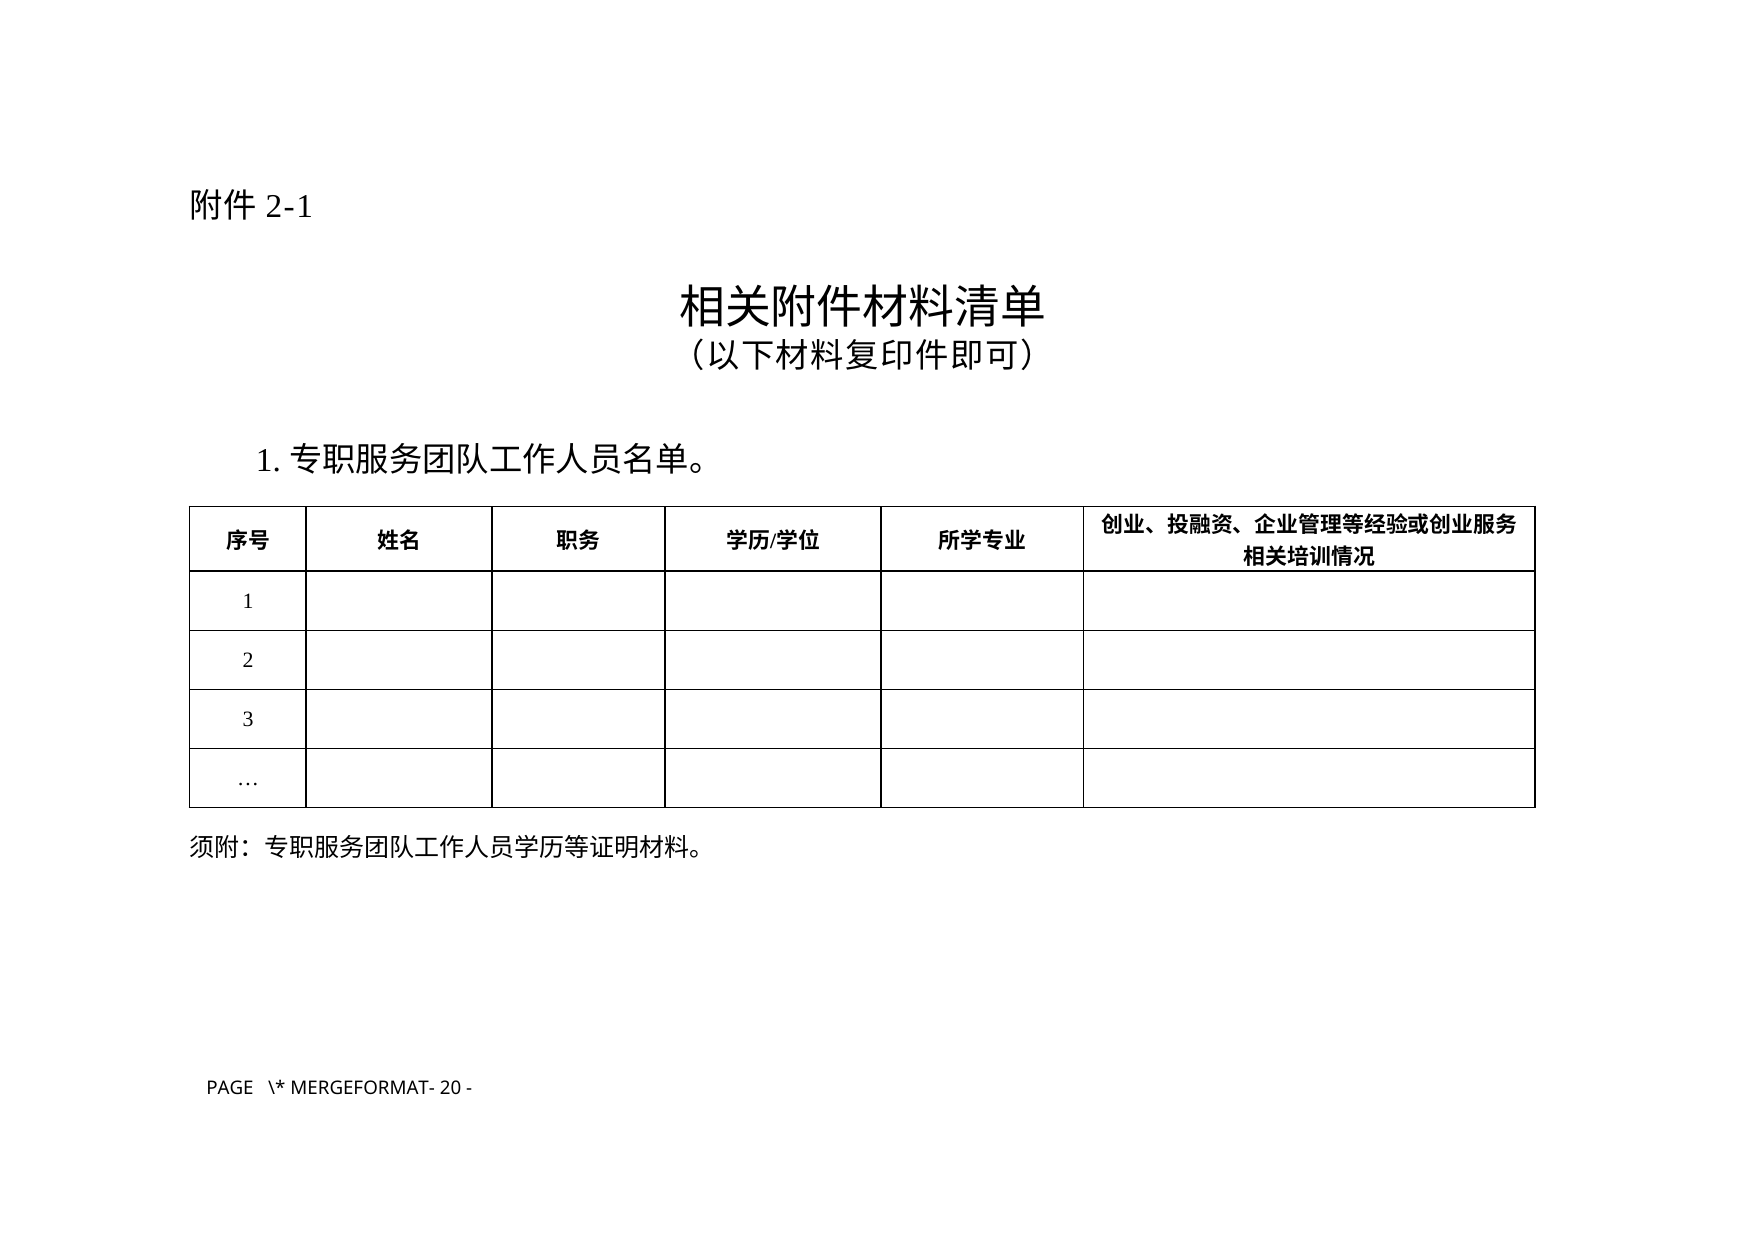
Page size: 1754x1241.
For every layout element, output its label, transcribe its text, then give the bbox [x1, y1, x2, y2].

table_cell [666, 572, 880, 629]
table_cell 1 [190, 572, 305, 629]
table_cell [493, 690, 664, 748]
table_cell [666, 749, 880, 807]
text 1. 专职服务团队工作人员名单。 [189, 433, 1535, 481]
table_cell [493, 572, 664, 629]
table_cell … [190, 749, 305, 807]
table_cell [1084, 690, 1534, 748]
table_cell [882, 572, 1083, 629]
table_cell [1084, 749, 1534, 807]
table_header 姓名 [307, 507, 491, 570]
table_header 序号 [190, 507, 305, 570]
table_cell [666, 631, 880, 688]
text （以下材料复印件即可） [189, 334, 1535, 376]
table_cell [307, 749, 491, 807]
table_header 所学专业 [882, 507, 1083, 570]
table_cell [1084, 631, 1534, 688]
table_cell [1084, 572, 1534, 629]
table_header 创业、投融资、企业管理等经验或创业服务相关培训情况 [1084, 507, 1534, 570]
text 须附：专职服务团队工作人员学历等证明材料。 [189, 808, 1535, 869]
table_cell [307, 631, 491, 688]
table_cell [882, 749, 1083, 807]
table_cell [307, 572, 491, 629]
table_header 职务 [493, 507, 664, 570]
table_cell [882, 690, 1083, 748]
table_cell [493, 749, 664, 807]
table_cell 2 [190, 631, 305, 688]
table_cell [666, 690, 880, 748]
table_cell 3 [190, 690, 305, 748]
text 附件2-1 [189, 165, 1535, 230]
table_cell [882, 631, 1083, 688]
table_cell [307, 690, 491, 748]
text 相关附件材料清单 [189, 282, 1535, 334]
table_cell [493, 631, 664, 688]
table_header 学历/学位 [666, 507, 880, 570]
